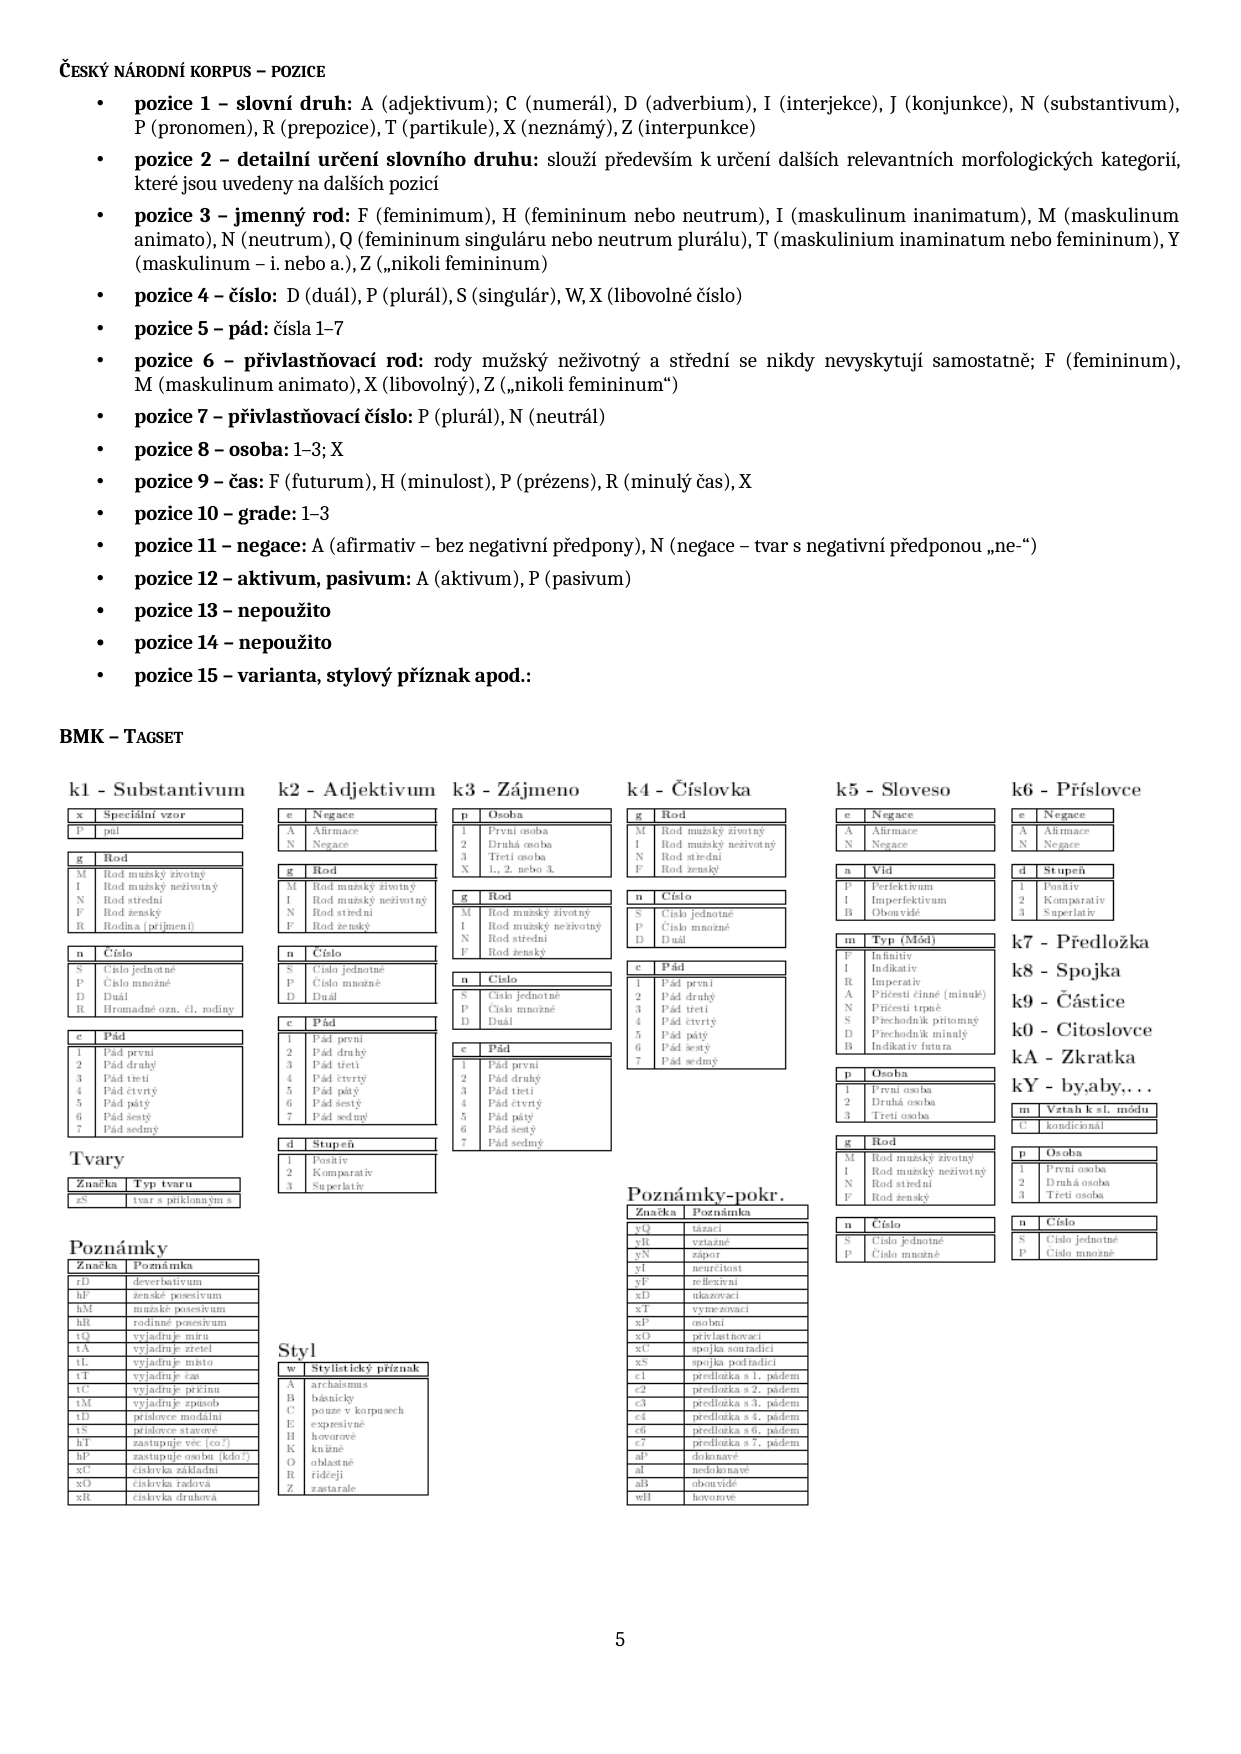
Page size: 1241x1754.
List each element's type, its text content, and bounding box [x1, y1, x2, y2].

list pozice 2 – detailní určení slovního druhu: slouží především k určení dalších relevantních morfologických kategorií, které jsou uvedeny na dalších pozicí [97, 148, 1181, 196]
text Český národní korpus – pozice [59, 59, 1181, 83]
list pozice 6 – přivlastňovací rod: rody mužský neživotný a střední se nikdy nevyskytují samostatně; F (femininum), M (maskulinum animato), X (libovolný), Z („nikoli femininum“) [97, 349, 1181, 397]
list pozice 9 – čas: F (futurum), H (minulost), P (prézens), R (minulý čas), X [97, 469, 1181, 493]
list pozice 13 – nepoužito [97, 599, 1181, 623]
list pozice 1 – slovní druh: A (adjektivum); C (numerál), D (adverbium), I (interjekce), J (konjunkce), N (substantivum), P (pronomen), R (prepozice), T (partikule), X (neznámý), Z (interpunkce) [97, 91, 1181, 139]
list pozice 5 – pád: čísla 1–7 [97, 316, 1181, 340]
list pozice 12 – aktivum, pasivum: A (aktivum), P (pasivum) [97, 566, 1181, 590]
list pozice 4 – číslo: D (duál), P (plurál), S (singulár), W, X (libovolné číslo) [97, 284, 1181, 308]
list pozice 10 – grade: 1–3 [97, 502, 1181, 526]
list pozice 3 – jmenný rod: F (feminimum), H (femininum nebo neutrum), I (maskulinum inanimatum), M (maskulinum animato), N (neutrum), Q (femininum singuláru nebo neutrum plurálu), T (maskulinium inaminatum nebo femininum), Y (maskulinum – i. nebo a.), Z („nikoli femininum) [97, 204, 1181, 276]
list pozice 14 – nepoužito [97, 631, 1181, 655]
text BMK – Tagset [59, 724, 1181, 748]
picture [59, 760, 1181, 1518]
list pozice 15 – varianta, stylový příznak apod.: [97, 663, 1181, 687]
list pozice 11 – negace: A (afirmativ – bez negativní předpony), N (negace – tvar s negativní předponou „ne-“) [97, 534, 1181, 558]
list pozice 7 – přivlastňovací číslo: P (plurál), N (neutrál) [97, 405, 1181, 429]
list pozice 8 – osoba: 1–3; X [97, 437, 1181, 461]
